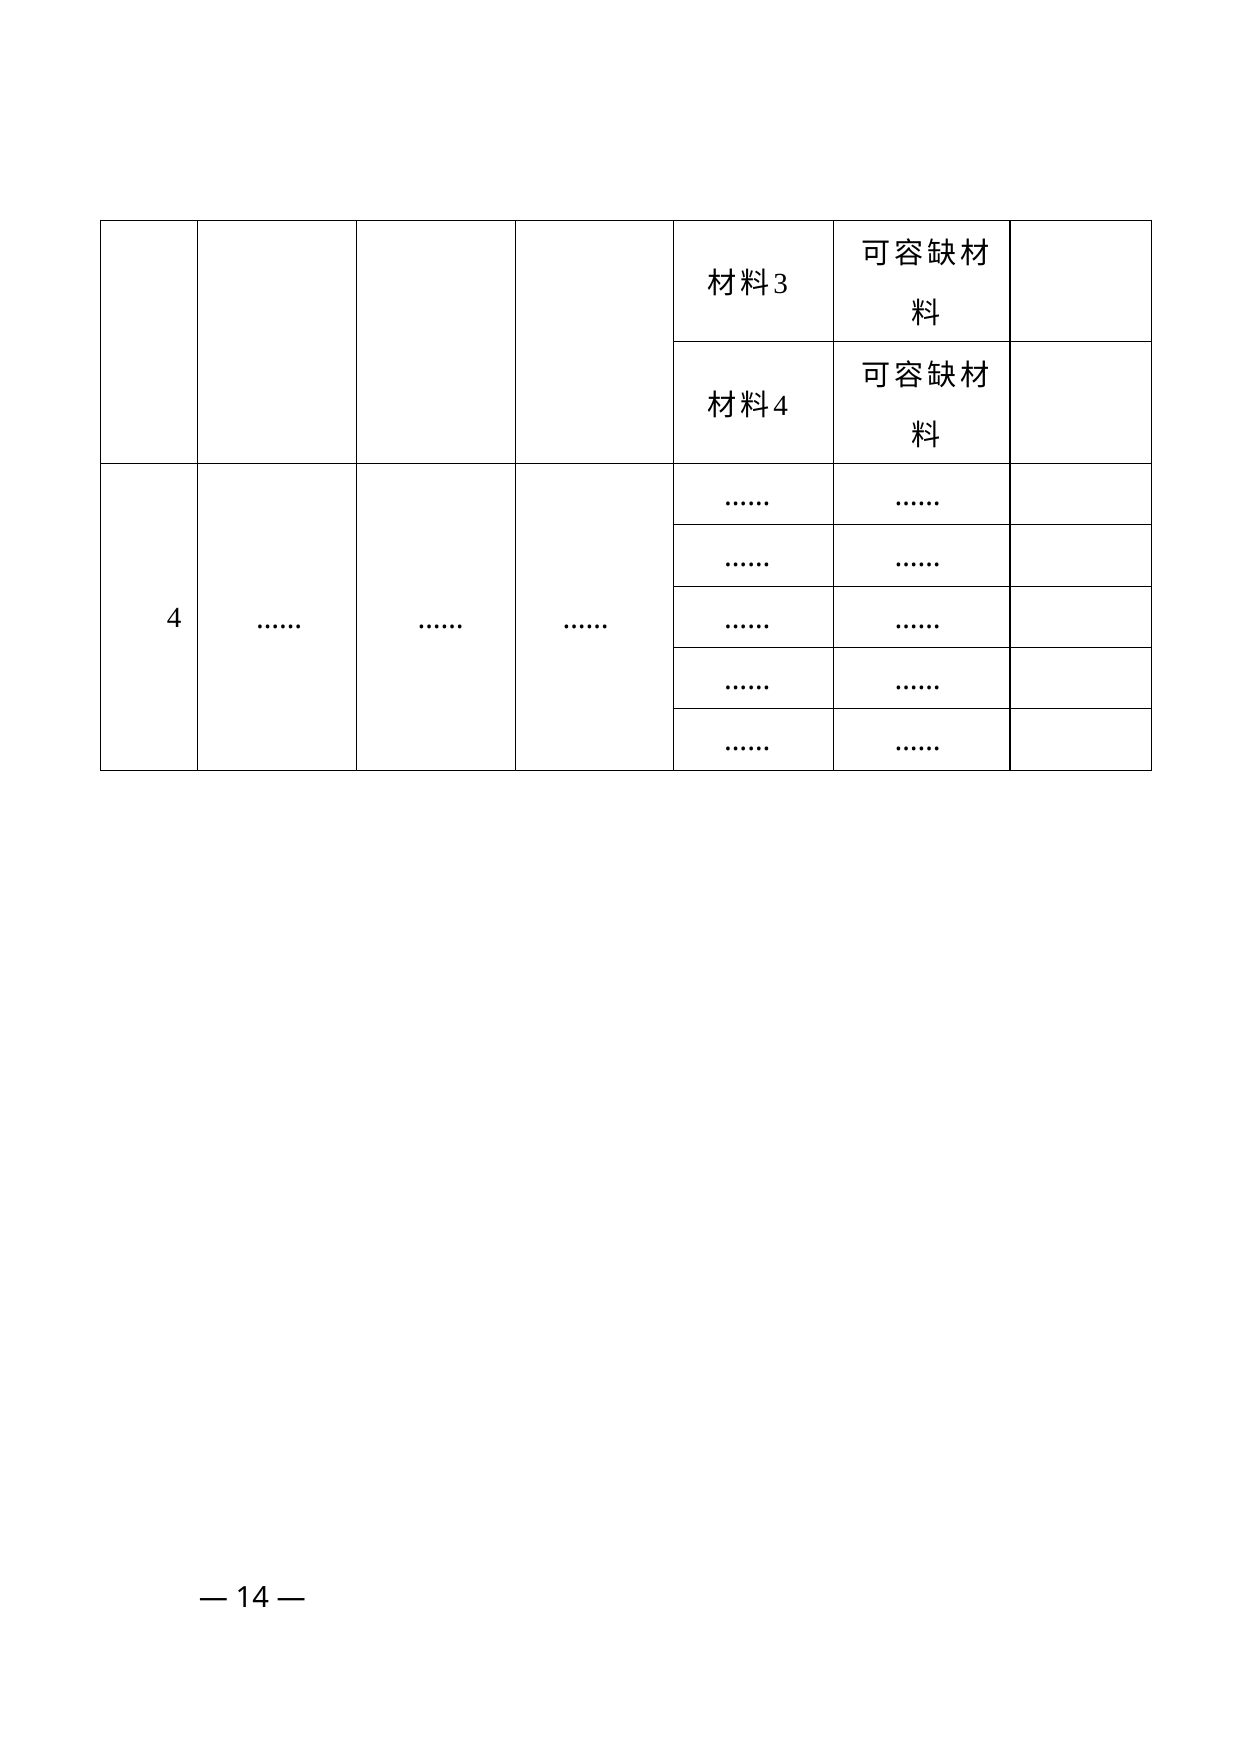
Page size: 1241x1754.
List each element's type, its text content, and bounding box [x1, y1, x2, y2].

table_cell 材料4 [674, 342, 833, 463]
table_cell [1011, 587, 1151, 647]
table_cell …… [834, 587, 1009, 647]
table_cell …… [674, 464, 833, 524]
table_cell …… [674, 587, 833, 647]
table_cell [1011, 221, 1151, 341]
table_cell [1011, 648, 1151, 708]
table_cell [1011, 464, 1151, 524]
table_cell [1011, 525, 1151, 586]
table_cell 4 [101, 464, 197, 769]
table_cell …… [674, 525, 833, 586]
table_cell …… [516, 464, 673, 769]
table_cell …… [834, 709, 1009, 769]
table_cell …… [834, 648, 1009, 708]
table_cell [1011, 342, 1151, 463]
table_cell [1011, 709, 1151, 769]
table_cell 可容缺材料 [834, 221, 1009, 341]
table_cell …… [834, 464, 1009, 524]
table_cell …… [674, 648, 833, 708]
table_cell 可容缺材料 [834, 342, 1009, 463]
table_cell …… [834, 525, 1009, 586]
table_cell …… [674, 709, 833, 769]
table_cell …… [198, 464, 356, 769]
table_cell 材料3 [674, 221, 833, 341]
table_cell …… [357, 464, 515, 769]
